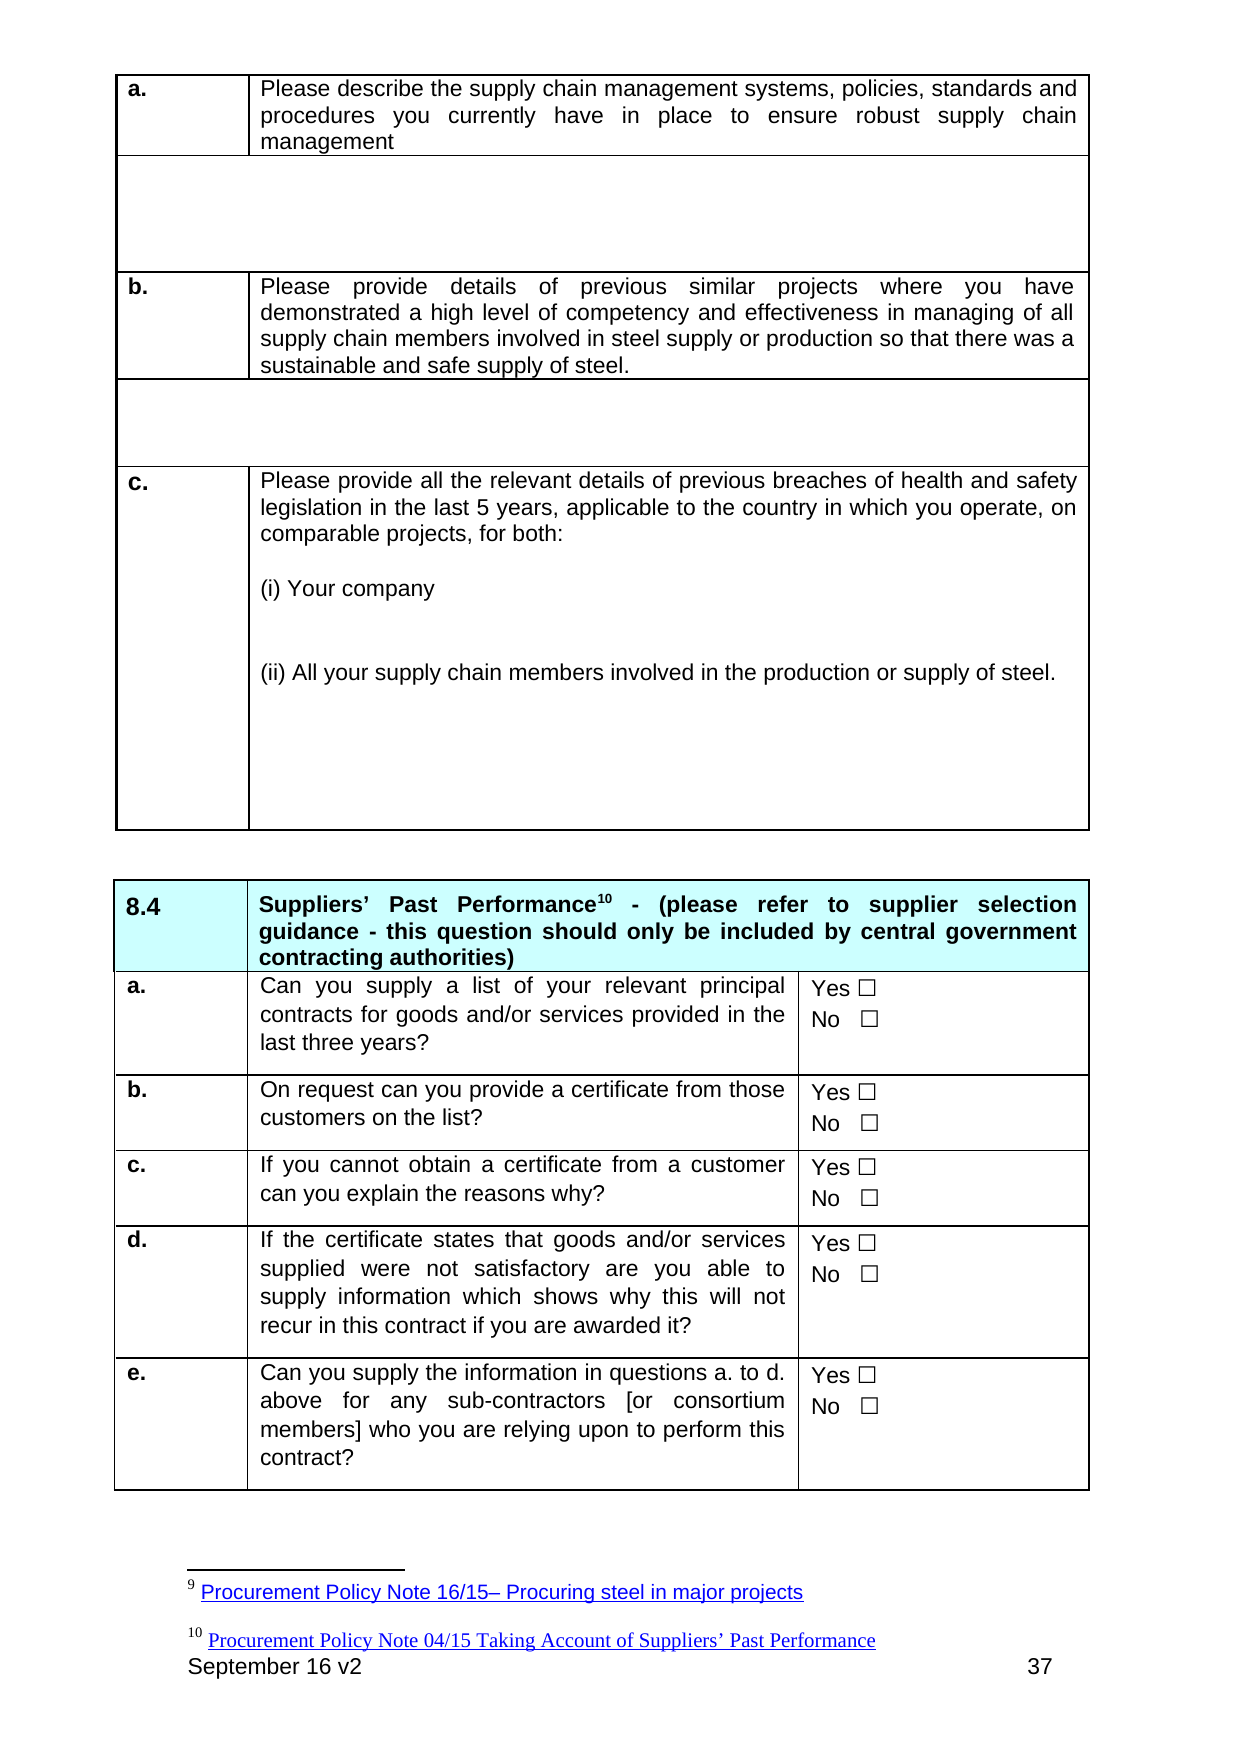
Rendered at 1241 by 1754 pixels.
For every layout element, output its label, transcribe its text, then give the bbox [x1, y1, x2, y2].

table_cell b. [115, 1075, 247, 1149]
table_cell e. [115, 1358, 247, 1489]
table_cell Please provide all the relevant details of previous breaches of health and safety legislation in the last 5 years, applicable to the country in which you operate, on comparable projects, for both: (i) Your company (ii) All your supply chain members involved in the production or supply of steel. [250, 467, 1088, 829]
table_cell Can you supply a list of your relevant principal contracts for goods and/or services provided in the last three years? [248, 972, 798, 1074]
table_cell b. [118, 273, 248, 378]
table_cell Please provide details of previous similar projects where you have demonstrated a high level of competency and effectiveness in managing of all supply chain members involved in steel supply or production so that there was a sustainable and safe supply of steel. [250, 273, 1088, 378]
table_header 8.4 [115, 881, 247, 971]
table_cell Yes ☐ No ☐ [799, 972, 1088, 1074]
table_cell d. [115, 1226, 247, 1357]
table_cell On request can you provide a certificate from those customers on the list? [248, 1076, 798, 1149]
table_cell If you cannot obtain a certificate from a customer can you explain the reasons why? [248, 1151, 798, 1225]
table_cell c. [115, 1151, 247, 1225]
table_cell Yes ☐ No ☐ [799, 1227, 1088, 1357]
table_cell [118, 380, 1088, 466]
table_cell If the certificate states that goods and/or services supplied were not satisfactory are you able to supply information which shows why this will not recur in this contract if you are awarded it? [248, 1227, 798, 1357]
table_cell Yes ☐ No ☐ [799, 1359, 1088, 1489]
table_cell Yes ☐ No ☐ [799, 1151, 1088, 1225]
table_cell Yes ☐ No ☐ [799, 1076, 1088, 1149]
table_cell Can you supply the information in questions a. to d. above for any sub-contractors [or consortium members] who you are relying upon to perform this contract? [248, 1359, 798, 1489]
table_cell [118, 156, 1088, 271]
table_header Suppliers’ Past Performance - (please refer to supplier selection guidance - this question should only be included by central government contracting authorities) [248, 881, 1088, 971]
table_cell a. [115, 972, 247, 1074]
table_cell a. [118, 76, 248, 154]
table_cell Please describe the supply chain management systems, policies, standards and procedures you currently have in place to ensure robust supply chain management [250, 76, 1088, 154]
table_cell c. [118, 467, 248, 829]
